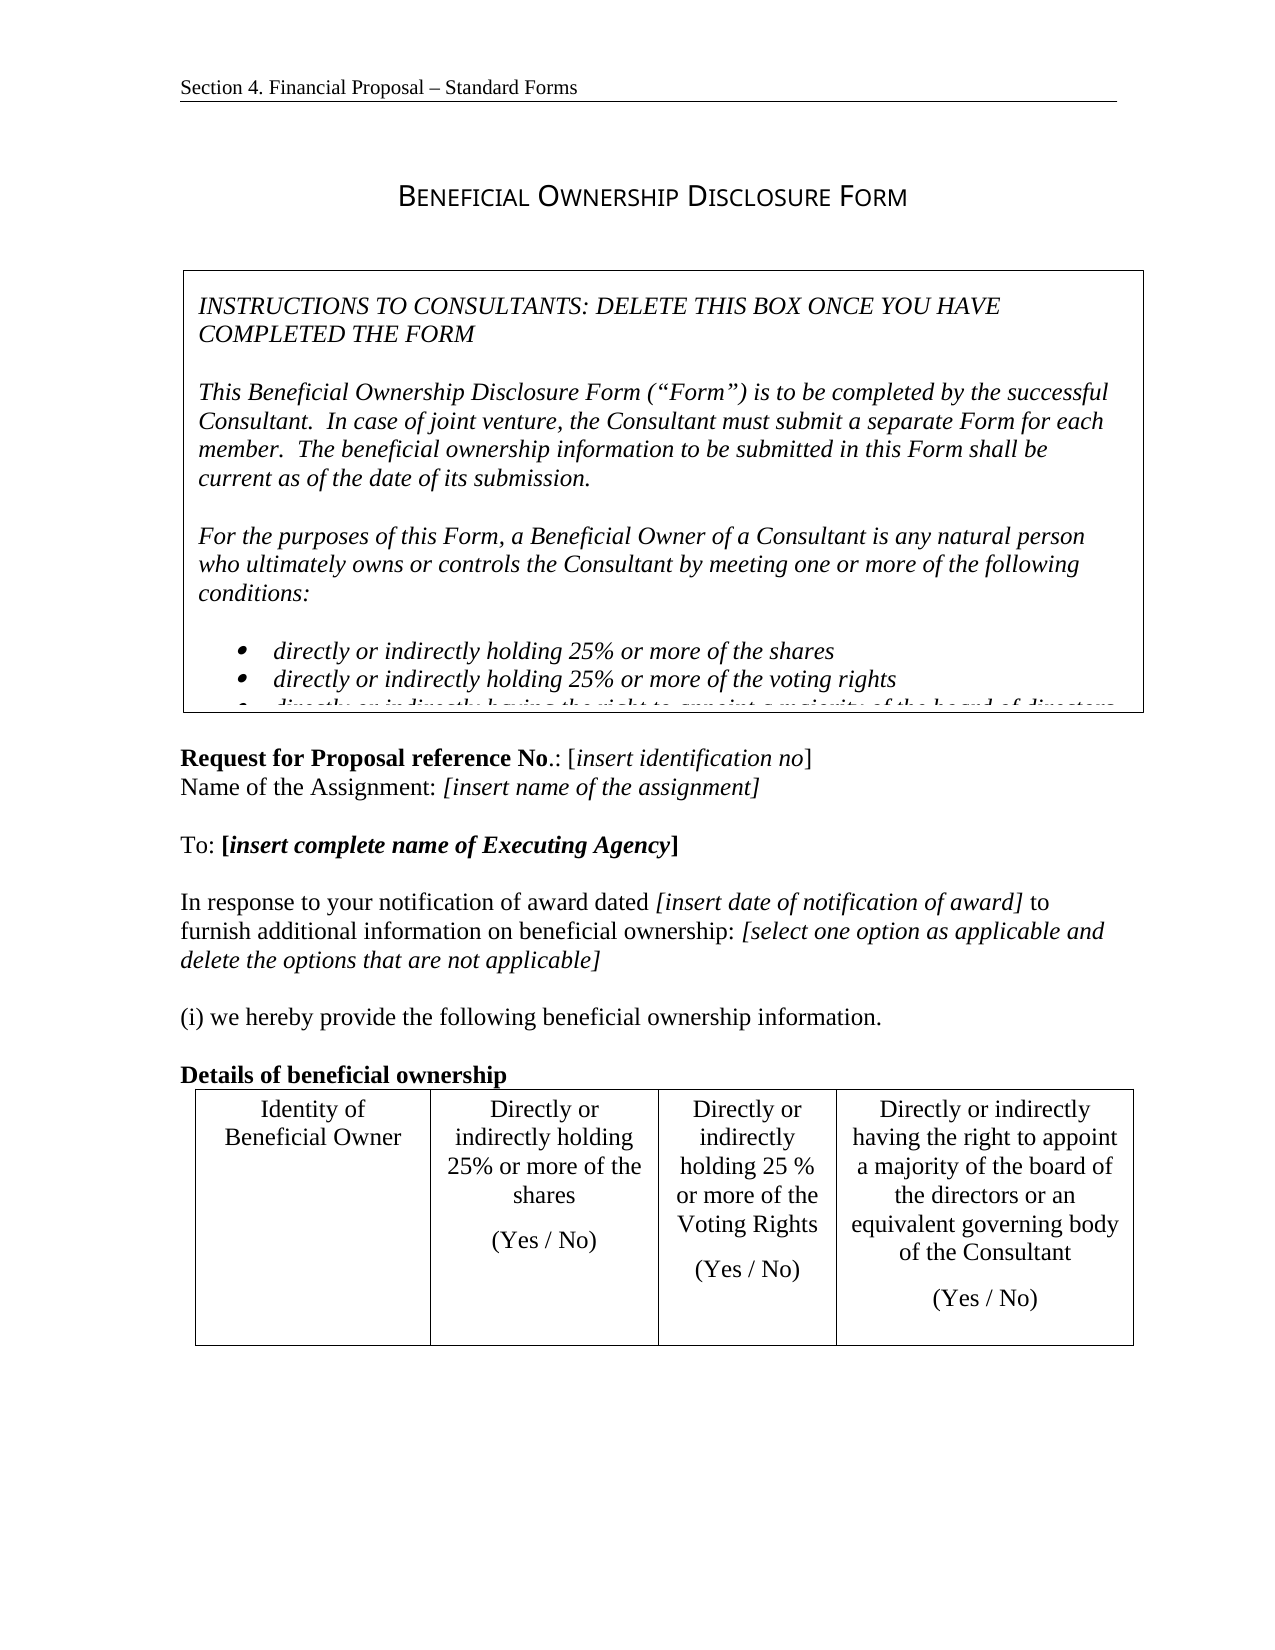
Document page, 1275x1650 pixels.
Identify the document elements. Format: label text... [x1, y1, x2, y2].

text In response to your notification of award dated [insert date of notification of award] to furnish additional information on beneficial ownership: [select one option as applicable and delete the options that are not applicable] [180, 887, 1125, 973]
text (i) we hereby provide the following beneficial ownership information. [180, 1002, 1125, 1031]
text Request for Proposal reference No.: [insert identification no] [180, 743, 1125, 772]
text Name of the Assignment: [insert name of the assignment] [180, 772, 1125, 801]
text To: [insert complete name of Executing Agency] [180, 830, 1125, 858]
text Details of beneficial ownership [180, 1060, 1125, 1088]
subtitle Beneficial Ownership Disclosure Form [180, 175, 1125, 215]
table_header Identity of Beneficial Owner [196, 1090, 430, 1345]
table_header Directly or indirectly holding 25 % or more of the Voting Rights (Yes / No) [659, 1090, 836, 1345]
table_header Directly or indirectly holding 25% or more of the shares (Yes / No) [431, 1090, 658, 1345]
table_header Directly or indirectly having the right to appoint a majority of the board of the directors or an equivalent governing body of the Consultant (Yes / No) [837, 1090, 1133, 1345]
